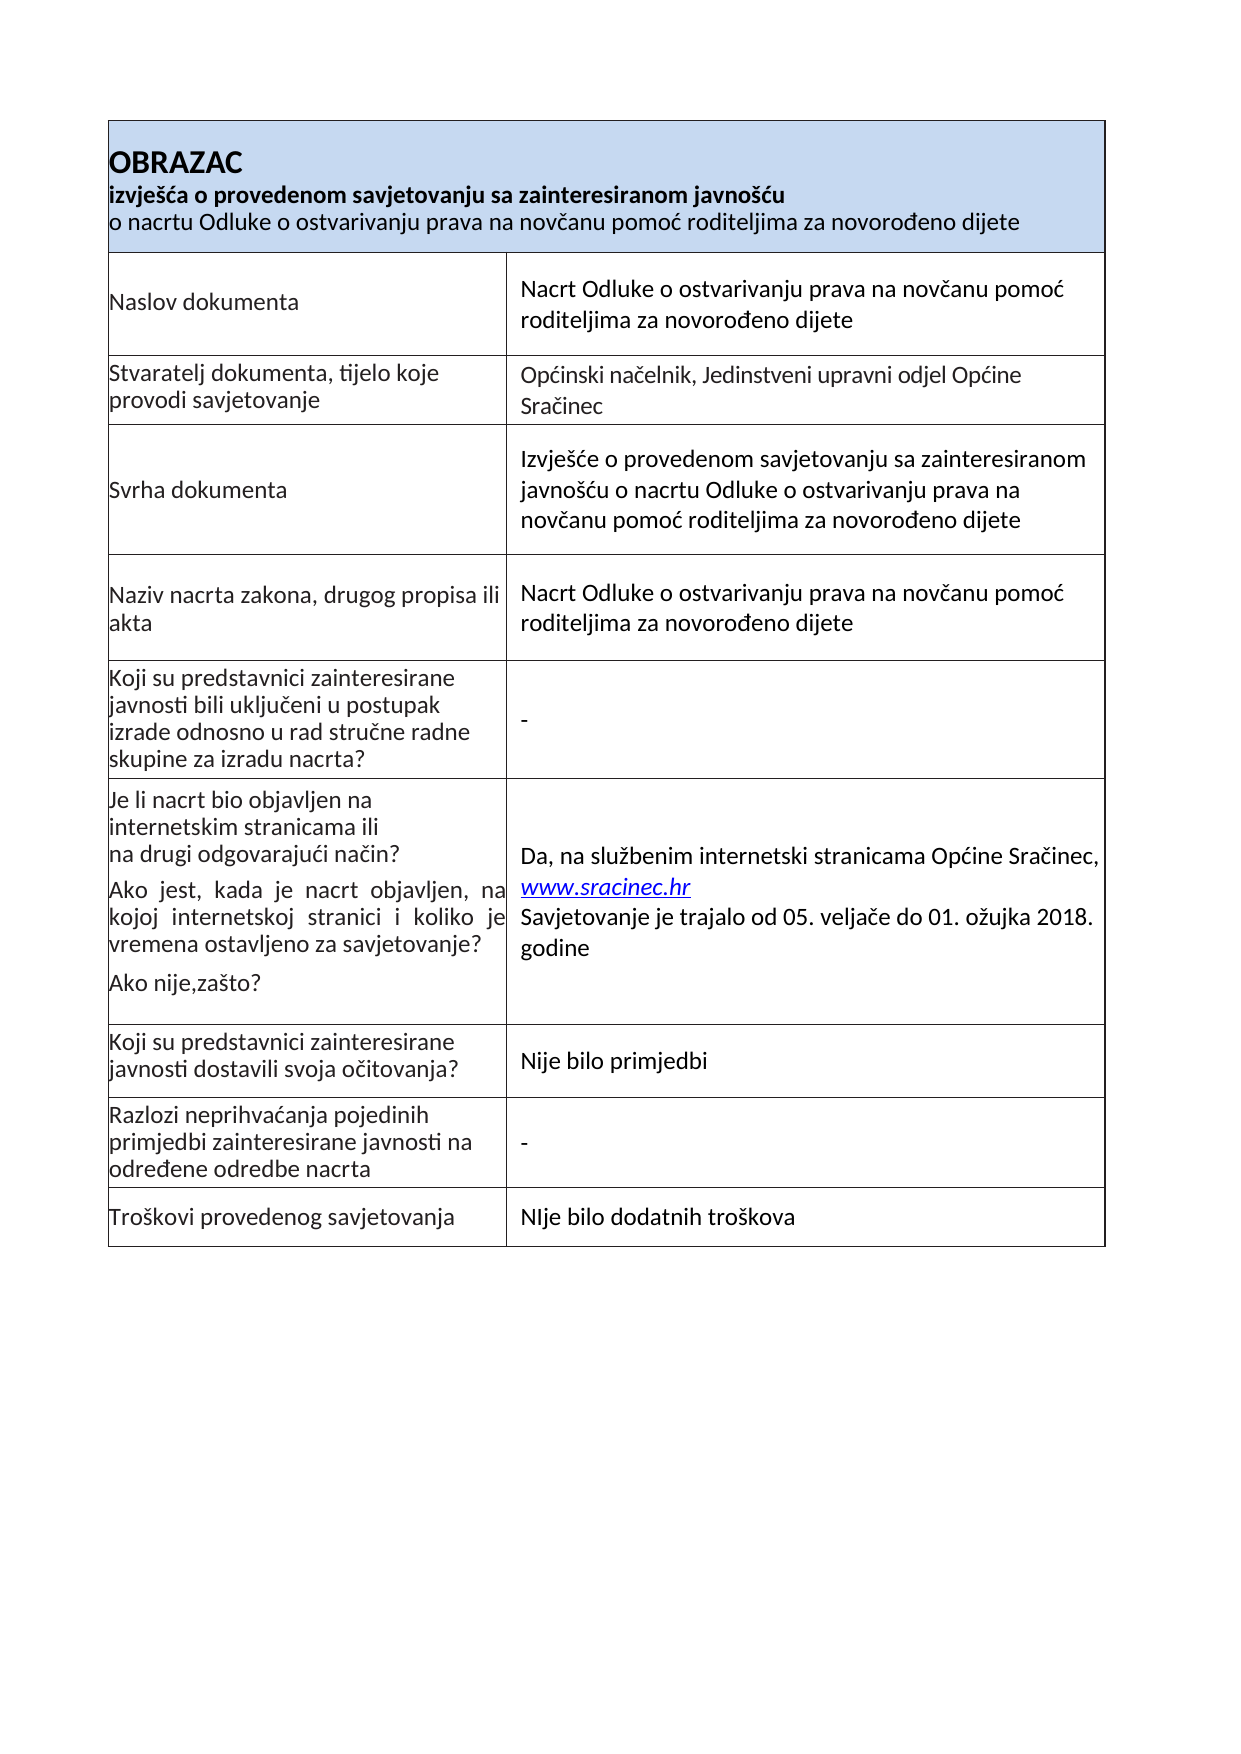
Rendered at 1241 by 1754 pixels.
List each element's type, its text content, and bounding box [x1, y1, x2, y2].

table_cell Da, na službenim internetski stranicama Općine Sračinec, www.sracinec.hr Savjetovanje je trajalo od 05. veljače do 01. ožujka 2018. godine [507, 779, 1104, 1023]
table_cell Naziv nacrta zakona, drugog propisa ili akta [109, 555, 506, 660]
table_cell NIje bilo dodatnih troškova [507, 1188, 1104, 1246]
table_cell Nije bilo primjedbi [507, 1025, 1104, 1097]
table_cell Izvješće o provedenom savjetovanju sa zainteresiranom javnošću o nacrtu Odluke o ostvarivanju prava na novčanu pomoć roditeljima za novorođeno dijete [507, 425, 1104, 554]
table_header OBRAZAC izvješća o provedenom savjetovanju sa zainteresiranom javnošću o nacrtu Odluke o ostvarivanju prava na novčanu pomoć roditeljima za novorođeno dijete [109, 121, 1104, 252]
table_cell Nacrt Odluke o ostvarivanju prava na novčanu pomoć roditeljima za novorođeno dijete [507, 555, 1104, 660]
table_cell Koji su predstavnici zainteresirane javnosti bili uključeni u postupak izrade odnosno u rad stručne radne skupine za izradu nacrta? [109, 661, 506, 778]
table_cell Je li nacrt bio objavljen na internetskim stranicama ili na drugi odgovarajući način? Ako jest, kada je nacrt objavljen, na kojoj internetskoj stranici i koliko je vremena ostavljeno za savjetovanje? Ako nije,zašto? [109, 779, 506, 1023]
table_cell Naslov dokumenta [109, 253, 506, 355]
table_cell Općinski načelnik, Jedinstveni upravni odjel Općine Sračinec [507, 356, 1104, 424]
table_cell Nacrt Odluke o ostvarivanju prava na novčanu pomoć roditeljima za novorođeno dijete [507, 253, 1104, 355]
table_cell Razlozi neprihvaćanja pojedinih primjedbi zainteresirane javnosti na određene odredbe nacrta [109, 1098, 506, 1187]
table_cell - [507, 661, 1104, 778]
table_cell Stvaratelj dokumenta, tijelo koje provodi savjetovanje [109, 356, 506, 424]
table_cell Koji su predstavnici zainteresirane javnosti dostavili svoja očitovanja? [109, 1025, 506, 1097]
table_cell Troškovi provedenog savjetovanja [109, 1188, 506, 1246]
table_cell - [507, 1098, 1104, 1187]
table_cell Svrha dokumenta [109, 425, 506, 554]
